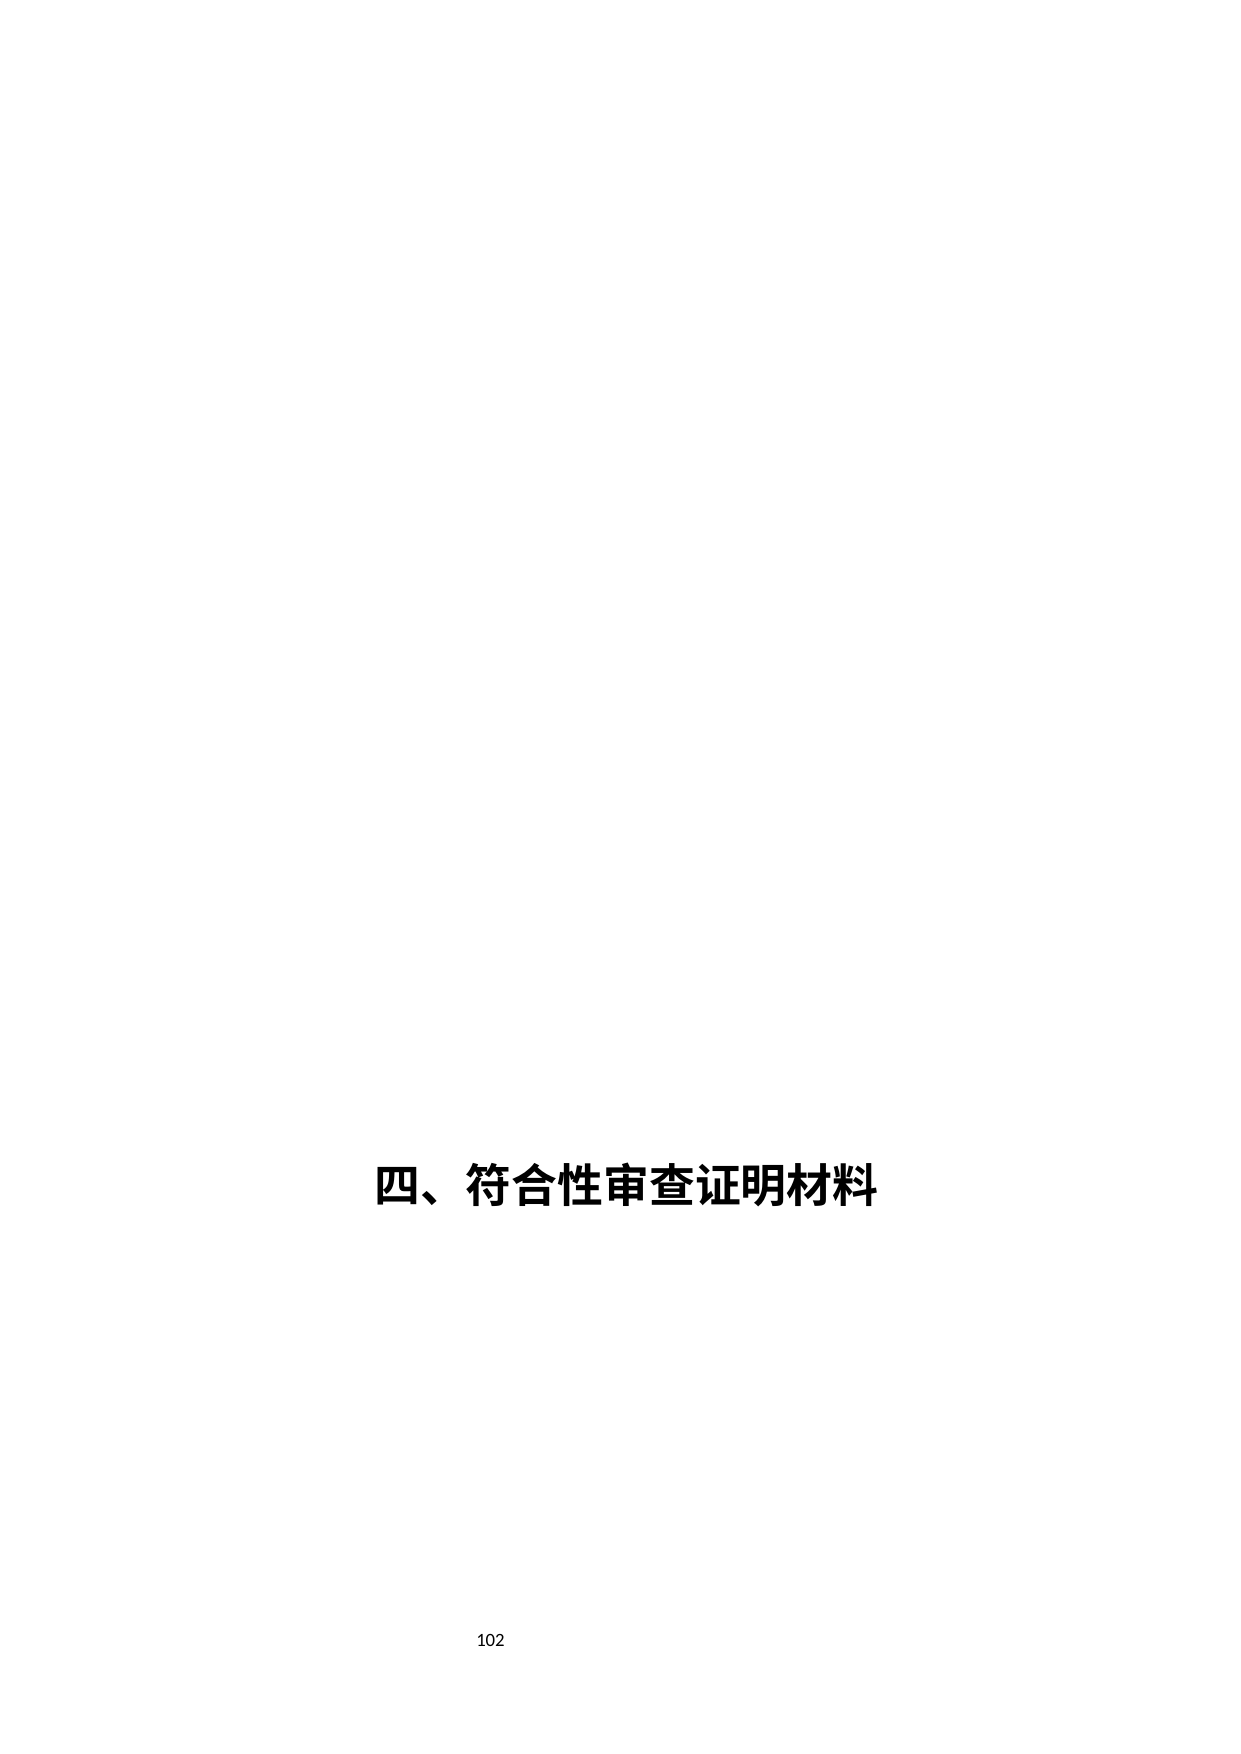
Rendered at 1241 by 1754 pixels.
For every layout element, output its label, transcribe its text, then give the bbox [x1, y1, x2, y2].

text 四、符合性审查证明材料 [165, 1134, 1087, 1231]
